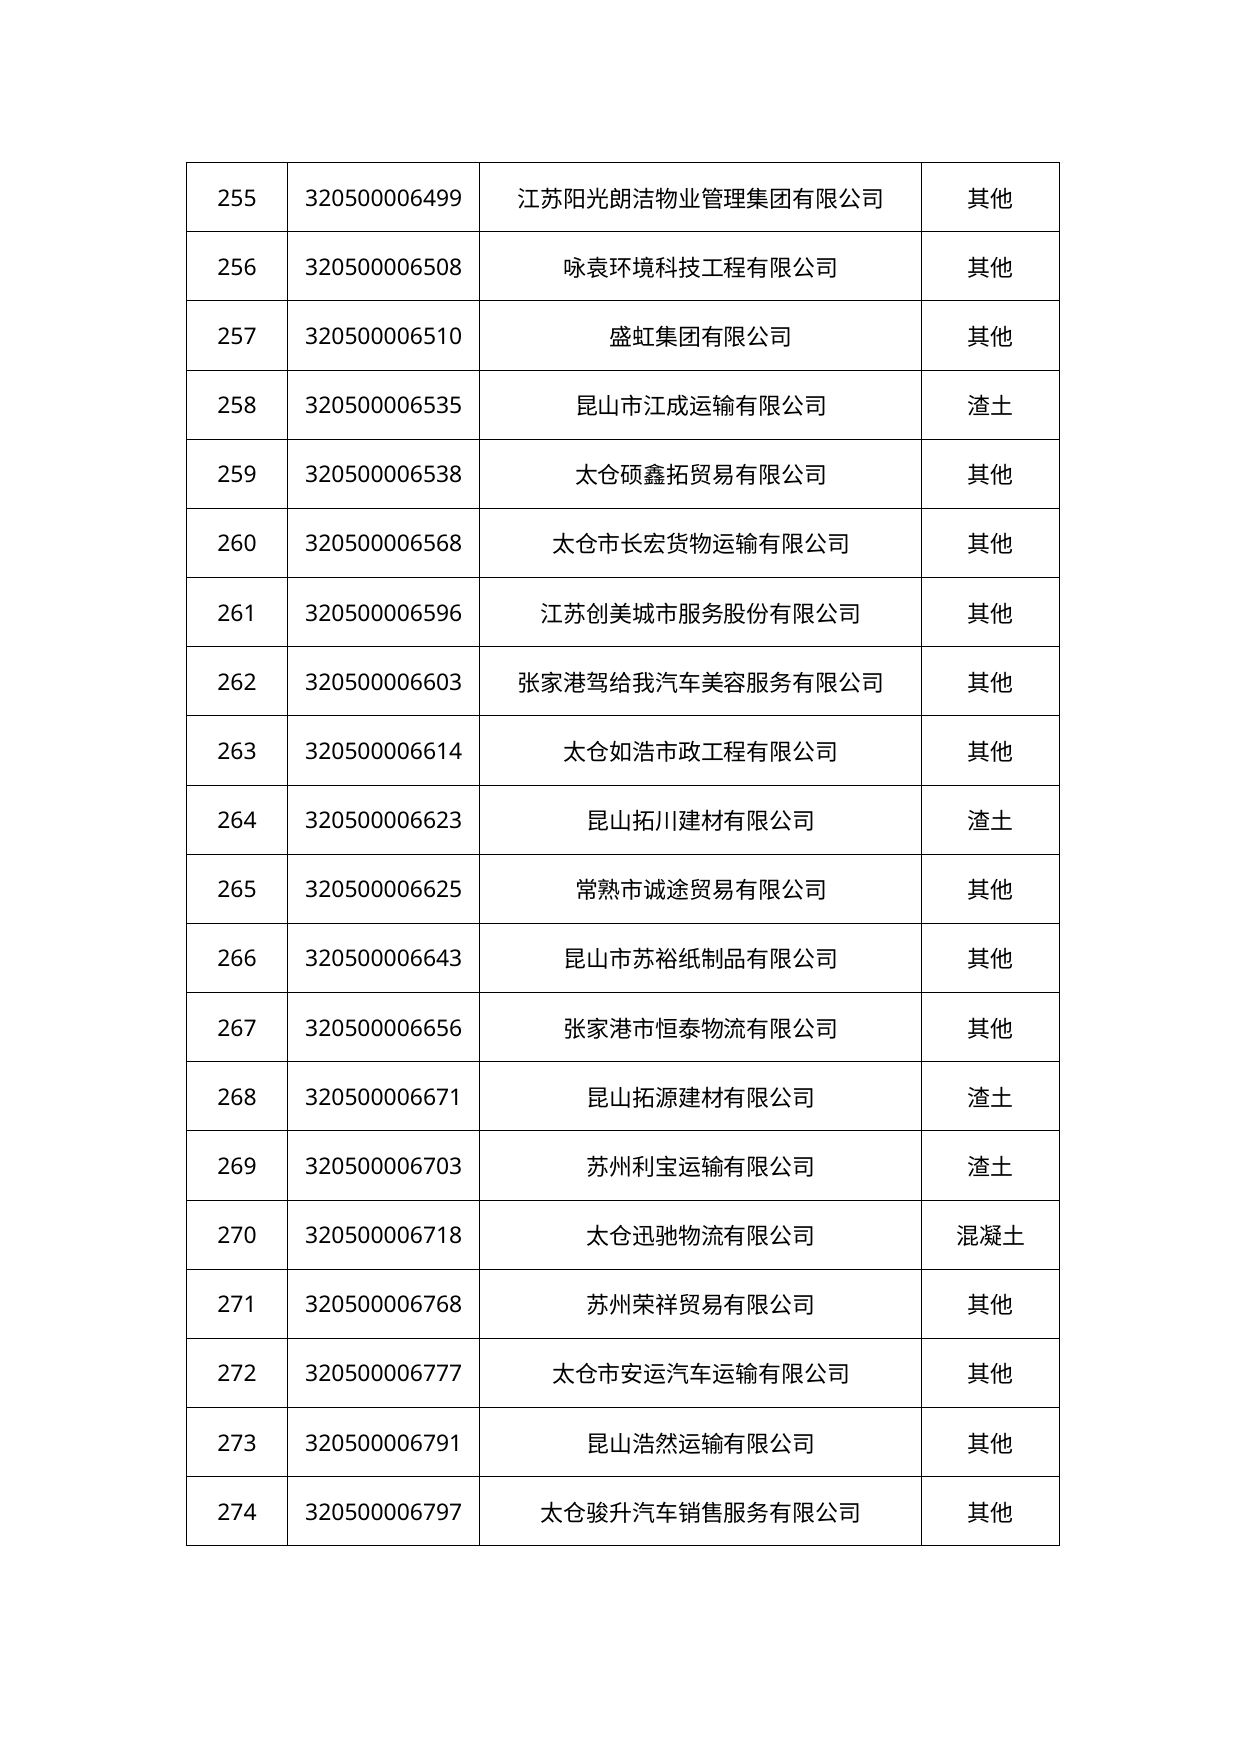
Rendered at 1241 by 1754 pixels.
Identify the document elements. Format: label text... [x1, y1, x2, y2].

table_cell 320500006671 [288, 1062, 479, 1130]
table_cell 其他 [922, 855, 1059, 923]
table_cell 320500006643 [288, 924, 479, 992]
table_cell 盛虹集团有限公司 [480, 301, 921, 369]
table_cell 太仓硕鑫拓贸易有限公司 [480, 440, 921, 508]
table_cell 263 [187, 716, 287, 784]
table_cell 320500006623 [288, 786, 479, 854]
table_cell 265 [187, 855, 287, 923]
table_cell 258 [187, 371, 287, 439]
table_cell 其他 [922, 647, 1059, 715]
table_cell 其他 [922, 1408, 1059, 1476]
table_cell 267 [187, 993, 287, 1061]
table_cell 257 [187, 301, 287, 369]
table_cell 太仓骏升汽车销售服务有限公司 [480, 1477, 921, 1545]
table_cell 其他 [922, 440, 1059, 508]
table_cell 320500006535 [288, 371, 479, 439]
table_cell 320500006510 [288, 301, 479, 369]
table_cell 常熟市诚途贸易有限公司 [480, 855, 921, 923]
table_cell 其他 [922, 924, 1059, 992]
table_cell 其他 [922, 163, 1059, 231]
table_cell 昆山市苏裕纸制品有限公司 [480, 924, 921, 992]
table_cell 昆山市江成运输有限公司 [480, 371, 921, 439]
table_cell 320500006656 [288, 993, 479, 1061]
table_cell 渣土 [922, 786, 1059, 854]
table_cell 太仓迅驰物流有限公司 [480, 1201, 921, 1269]
table_cell 261 [187, 578, 287, 646]
table_cell 272 [187, 1339, 287, 1407]
table_cell 太仓市安运汽车运输有限公司 [480, 1339, 921, 1407]
table_cell 264 [187, 786, 287, 854]
table_cell 260 [187, 509, 287, 577]
table_cell 其他 [922, 993, 1059, 1061]
table_cell 266 [187, 924, 287, 992]
table_cell 渣土 [922, 371, 1059, 439]
table_cell 320500006625 [288, 855, 479, 923]
table_cell 320500006718 [288, 1201, 479, 1269]
table_cell 320500006538 [288, 440, 479, 508]
table_cell 昆山浩然运输有限公司 [480, 1408, 921, 1476]
table_cell 320500006508 [288, 232, 479, 300]
table_cell 其他 [922, 232, 1059, 300]
table_cell 268 [187, 1062, 287, 1130]
table_cell 320500006614 [288, 716, 479, 784]
table_cell 其他 [922, 1339, 1059, 1407]
table_cell 320500006596 [288, 578, 479, 646]
table_cell 270 [187, 1201, 287, 1269]
table_cell 274 [187, 1477, 287, 1545]
table_cell 其他 [922, 1270, 1059, 1338]
table_cell 320500006768 [288, 1270, 479, 1338]
table_cell 256 [187, 232, 287, 300]
table_cell 320500006603 [288, 647, 479, 715]
table_cell 269 [187, 1131, 287, 1199]
table_cell 张家港驾给我汽车美容服务有限公司 [480, 647, 921, 715]
table_cell 271 [187, 1270, 287, 1338]
table_cell 混凝土 [922, 1201, 1059, 1269]
table_cell 江苏阳光朗洁物业管理集团有限公司 [480, 163, 921, 231]
table_cell 其他 [922, 578, 1059, 646]
table_cell 320500006703 [288, 1131, 479, 1199]
table_cell 255 [187, 163, 287, 231]
table_cell 320500006777 [288, 1339, 479, 1407]
table_cell 咏袁环境科技工程有限公司 [480, 232, 921, 300]
table_cell 273 [187, 1408, 287, 1476]
table_cell 其他 [922, 716, 1059, 784]
table_cell 昆山拓川建材有限公司 [480, 786, 921, 854]
table_cell 苏州荣祥贸易有限公司 [480, 1270, 921, 1338]
table_cell 320500006797 [288, 1477, 479, 1545]
table_cell 渣土 [922, 1062, 1059, 1130]
table_cell 259 [187, 440, 287, 508]
table_cell 昆山拓源建材有限公司 [480, 1062, 921, 1130]
table_cell 江苏创美城市服务股份有限公司 [480, 578, 921, 646]
table_cell 320500006499 [288, 163, 479, 231]
table_cell 其他 [922, 509, 1059, 577]
table_cell 太仓如浩市政工程有限公司 [480, 716, 921, 784]
table_cell 262 [187, 647, 287, 715]
table_cell 渣土 [922, 1131, 1059, 1199]
table_cell 其他 [922, 301, 1059, 369]
table_cell 张家港市恒泰物流有限公司 [480, 993, 921, 1061]
table_cell 320500006568 [288, 509, 479, 577]
table_cell 苏州利宝运输有限公司 [480, 1131, 921, 1199]
table_cell 太仓市长宏货物运输有限公司 [480, 509, 921, 577]
table_cell 其他 [922, 1477, 1059, 1545]
table_cell 320500006791 [288, 1408, 479, 1476]
